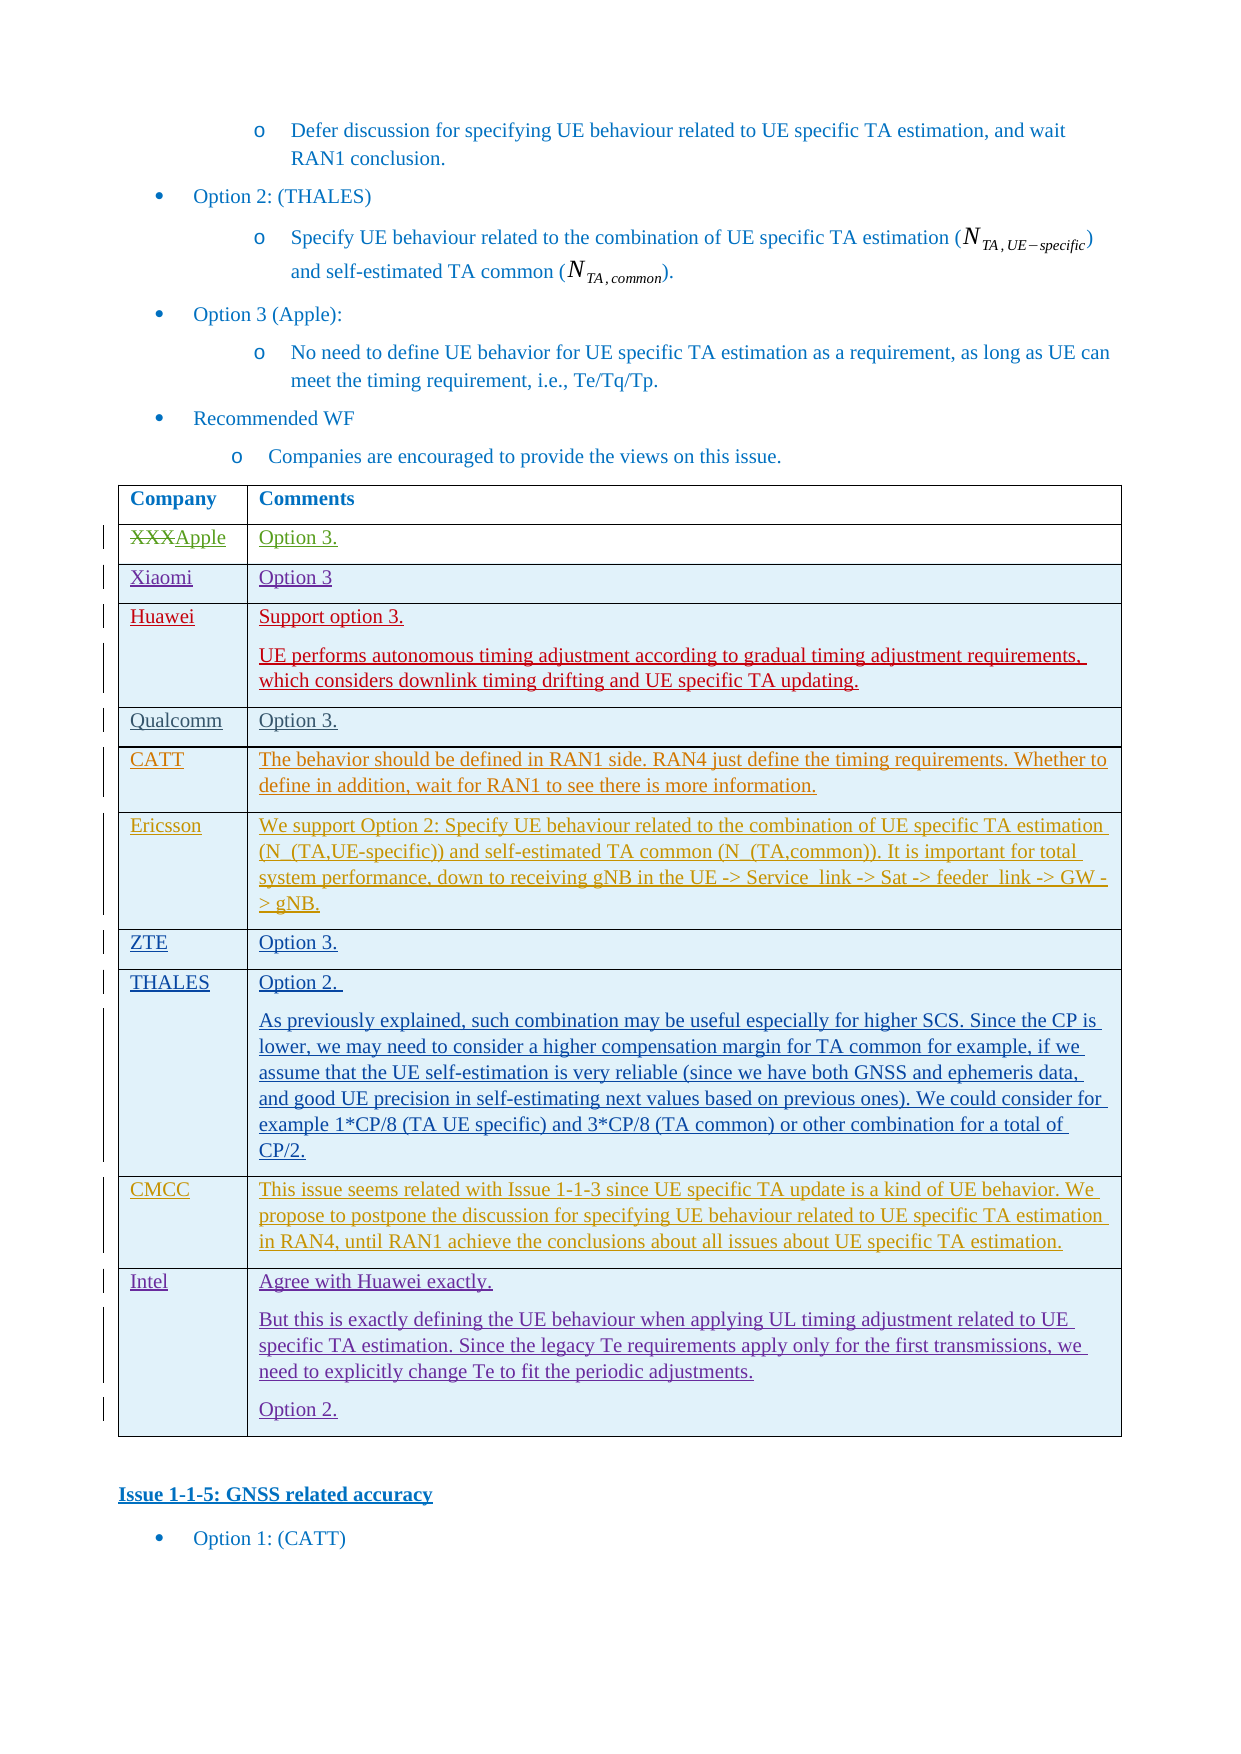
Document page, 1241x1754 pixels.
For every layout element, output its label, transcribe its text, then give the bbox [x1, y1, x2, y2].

table_header Company [119, 486, 247, 524]
list Option 3 (Apple): [156, 301, 1122, 326]
list Option 2: (THALES) [156, 184, 1122, 208]
table_header Comments [248, 486, 1121, 524]
table_cell [119, 525, 247, 563]
list Companies are encouraged to provide the views on this issue. [231, 444, 1122, 470]
list Option 1: (CATT) [156, 1526, 1122, 1550]
table_cell [248, 525, 1121, 563]
list No need to define UE behavior for UE specific TA estimation as a requirement, as long as UE can meet the timing requirement, i.e., Te/Tq/Tp. [253, 340, 1122, 392]
text Issue 1-1-5: GNSS related accuracy [118, 1481, 1122, 1506]
list Defer discussion for specifying UE behaviour related to UE specific TA estimation, and wait RAN1 conclusion. [253, 118, 1122, 170]
list Specify UE behaviour related to the combination of UE specific TA estimation () and self-estimated TA common (). [253, 222, 1122, 287]
list Recommended WF [156, 406, 1122, 430]
